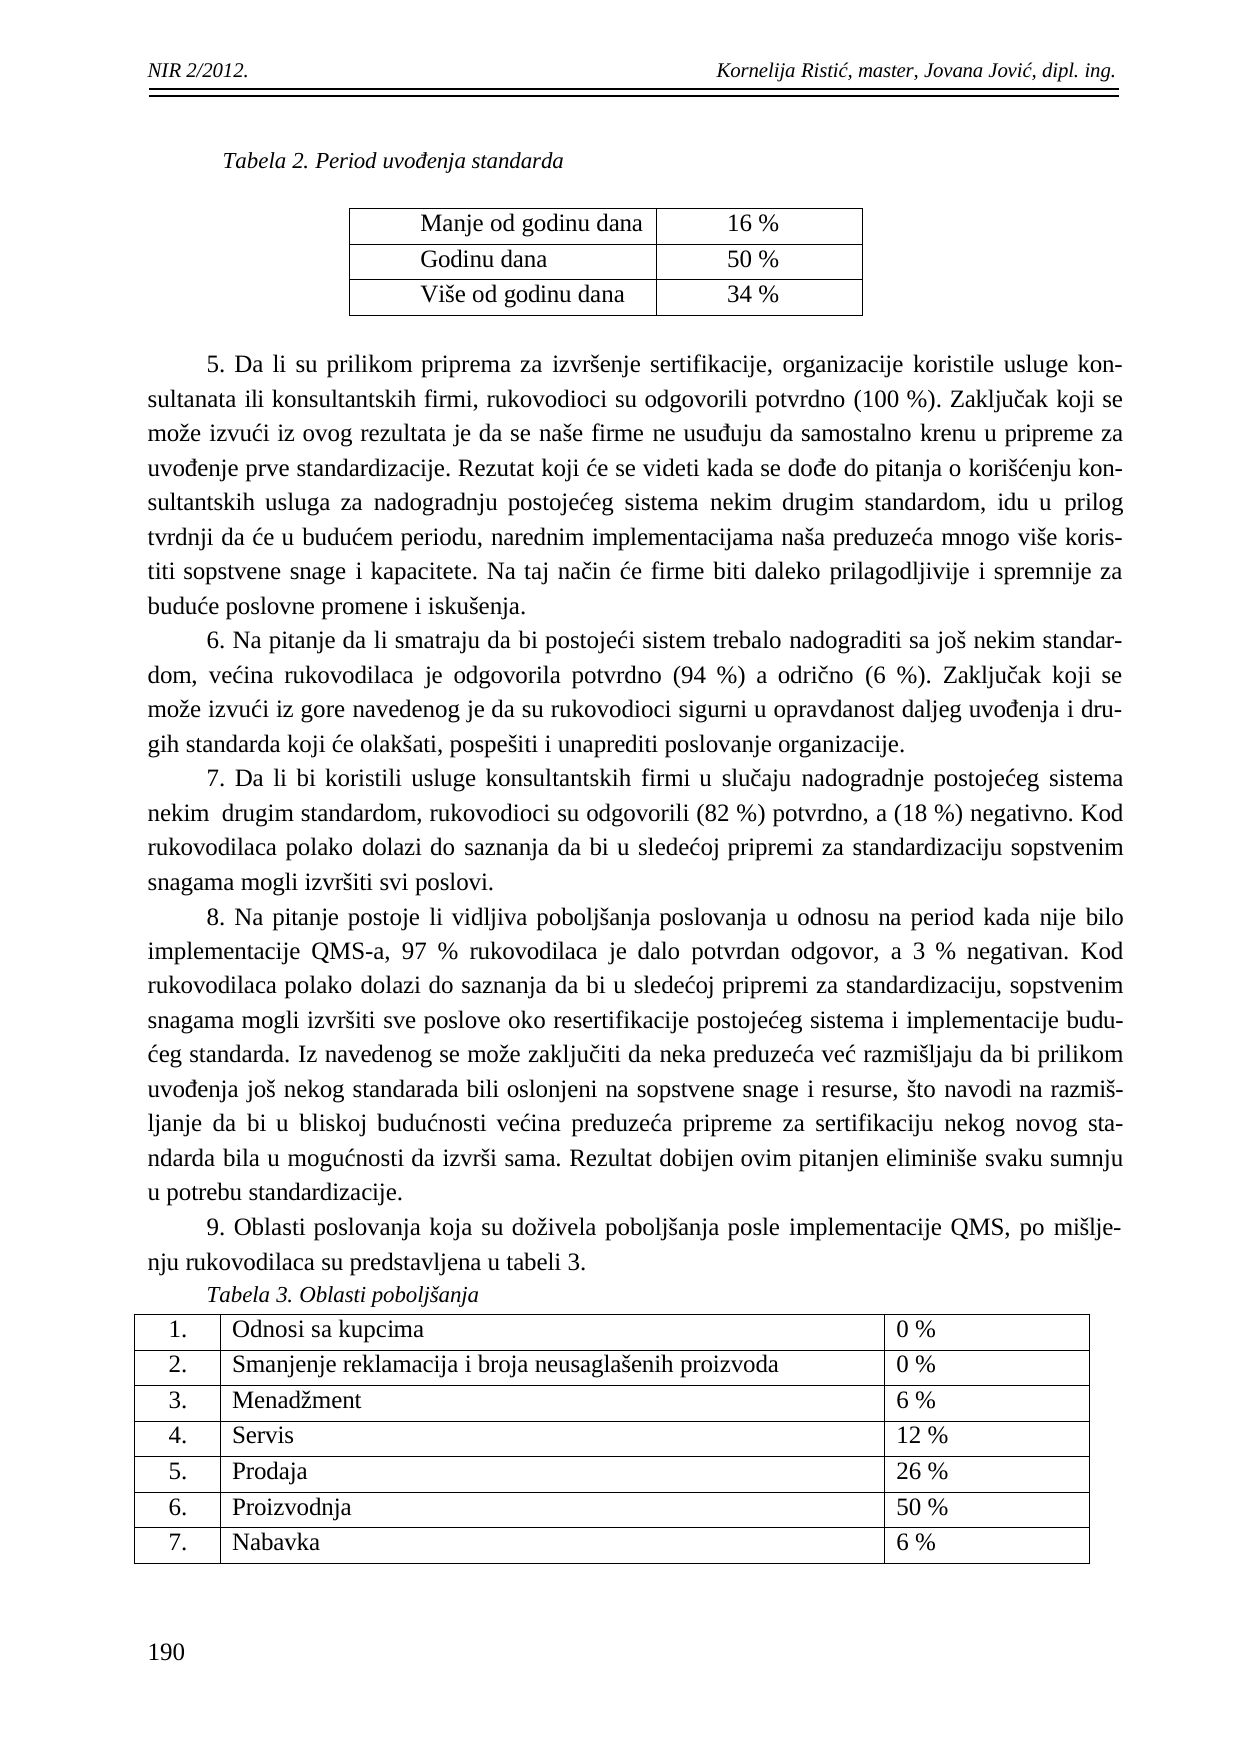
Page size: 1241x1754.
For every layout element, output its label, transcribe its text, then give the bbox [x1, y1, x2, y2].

text 190 [147, 1637, 1136, 1666]
list Na pitanje postoje li vidljiva poboljšanja poslovanja u odnosu na period kada nije bilo implementacije QMS-a, 97 % rukovodilaca je dalo potvrdan odgovor, a 3 % negativan. Kod rukovodilaca polako dolazi do saznanja da bi u sledećoj pripremi za standardizaciju, sopstvenim snagama mogli izvršiti sve poslove oko resertifikacije postojećeg sistema i implementacije budu- ćeg standarda. Iz navedenog se može zaključiti da neka preduzeća već razmišljaju da bi prilikom uvođenja još nekog standarada bili oslonjeni na sopstvene snage i resurse, što navodi na razmiš- ljanje da bi u bliskoj budućnosti većina preduzeća pripreme za sertifikaciju nekog novog sta- ndarda bila u mogućnosti da izvrši sama. Rezultat dobijen ovim pitanjen eliminiše svaku sumnju u potrebu standardizacije. [147, 902, 1124, 1206]
table_cell 3. [135, 1386, 220, 1421]
text Tabela 2. Period uvođenja standarda [222, 147, 1136, 173]
table_cell 0 % [885, 1351, 1089, 1385]
table_cell 7. [135, 1528, 220, 1563]
table_cell 5. [135, 1457, 220, 1492]
table_header 1. [135, 1315, 220, 1349]
list Oblasti poslovanja koja su doživela poboljšanja posle implementacije QMS, po mišlje- nju rukovodilaca su predstavljena u tabeli 3. [147, 1212, 1122, 1275]
table_cell 50 % [657, 245, 862, 279]
table_cell 2. [135, 1351, 220, 1385]
table_header Odnosi sa kupcima [221, 1315, 884, 1349]
table_cell 26 % [885, 1457, 1089, 1492]
list Da li su prilikom priprema za izvršenje sertifikacije, organizacije koristile usluge kon- sultanata ili konsultantskih firmi, rukovodioci su odgovorili potvrdno (100 %). Zaključak koji se može izvući iz ovog rezultata je da se naše firme ne usuđuju da samostalno krenu u pripreme za uvođenje prve standardizacije. Rezutat koji će se videti kada se dođe do pitanja o korišćenju kon- sultantskih usluga za nadogradnju postojećeg sistema nekim drugim standardom, idu u prilog tvrdnji da će u budućem periodu, narednim implementacijama naša preduzeća mnogo više koris- titi sopstvene snage i kapacitete. Na taj način će firme biti daleko prilagodljivije i spremnije za buduće poslovne promene i iskušenja. [147, 349, 1123, 619]
table_cell Više od godinu dana [350, 280, 656, 314]
table_header Manje od godinu dana [350, 209, 656, 243]
list Na pitanje da li smatraju da bi postojeći sistem trebalo nadograditi sa još nekim standar- dom, većina rukovodilaca je odgovorila potvrdno (94 %) a odrično (6 %). Zaključak koji se može izvući iz gore navedenog je da su rukovodioci sigurni u opravdanost daljeg uvođenja i dru- gih standarda koji će olakšati, pospešiti i unaprediti poslovanje organizacije. [147, 625, 1123, 758]
table_cell Smanjenje reklamacija i broja neusaglašenih proizvoda [221, 1351, 884, 1385]
table_cell Menadžment [221, 1386, 884, 1421]
text Tabela 3. Oblasti poboljšanja [206, 1281, 1136, 1308]
table_cell 6 % [885, 1528, 1089, 1563]
table_cell Proizvodnja [221, 1493, 884, 1527]
table_cell 4. [135, 1422, 220, 1456]
table_cell 6. [135, 1493, 220, 1527]
table_header 0 % [885, 1315, 1089, 1349]
table_cell Servis [221, 1422, 884, 1456]
table_header 16 % [657, 209, 862, 243]
table_cell 6 % [885, 1386, 1089, 1421]
list Da li bi koristili usluge konsultantskih firmi u slučaju nadogradnje postojećeg sistema nekim drugim standardom, rukovodioci su odgovorili (82 %) potvrdno, a (18 %) negativno. Kod rukovodilaca polako dolazi do saznanja da bi u sledećoj pripremi za standardizaciju sopstvenim snagama mogli izvršiti svi poslovi. [147, 763, 1123, 896]
table_cell 50 % [885, 1493, 1089, 1527]
table_cell Nabavka [221, 1528, 884, 1563]
table_cell 34 % [657, 280, 862, 314]
table_cell Godinu dana [350, 245, 656, 279]
table_cell 12 % [885, 1422, 1089, 1456]
table_cell Prodaja [221, 1457, 884, 1492]
